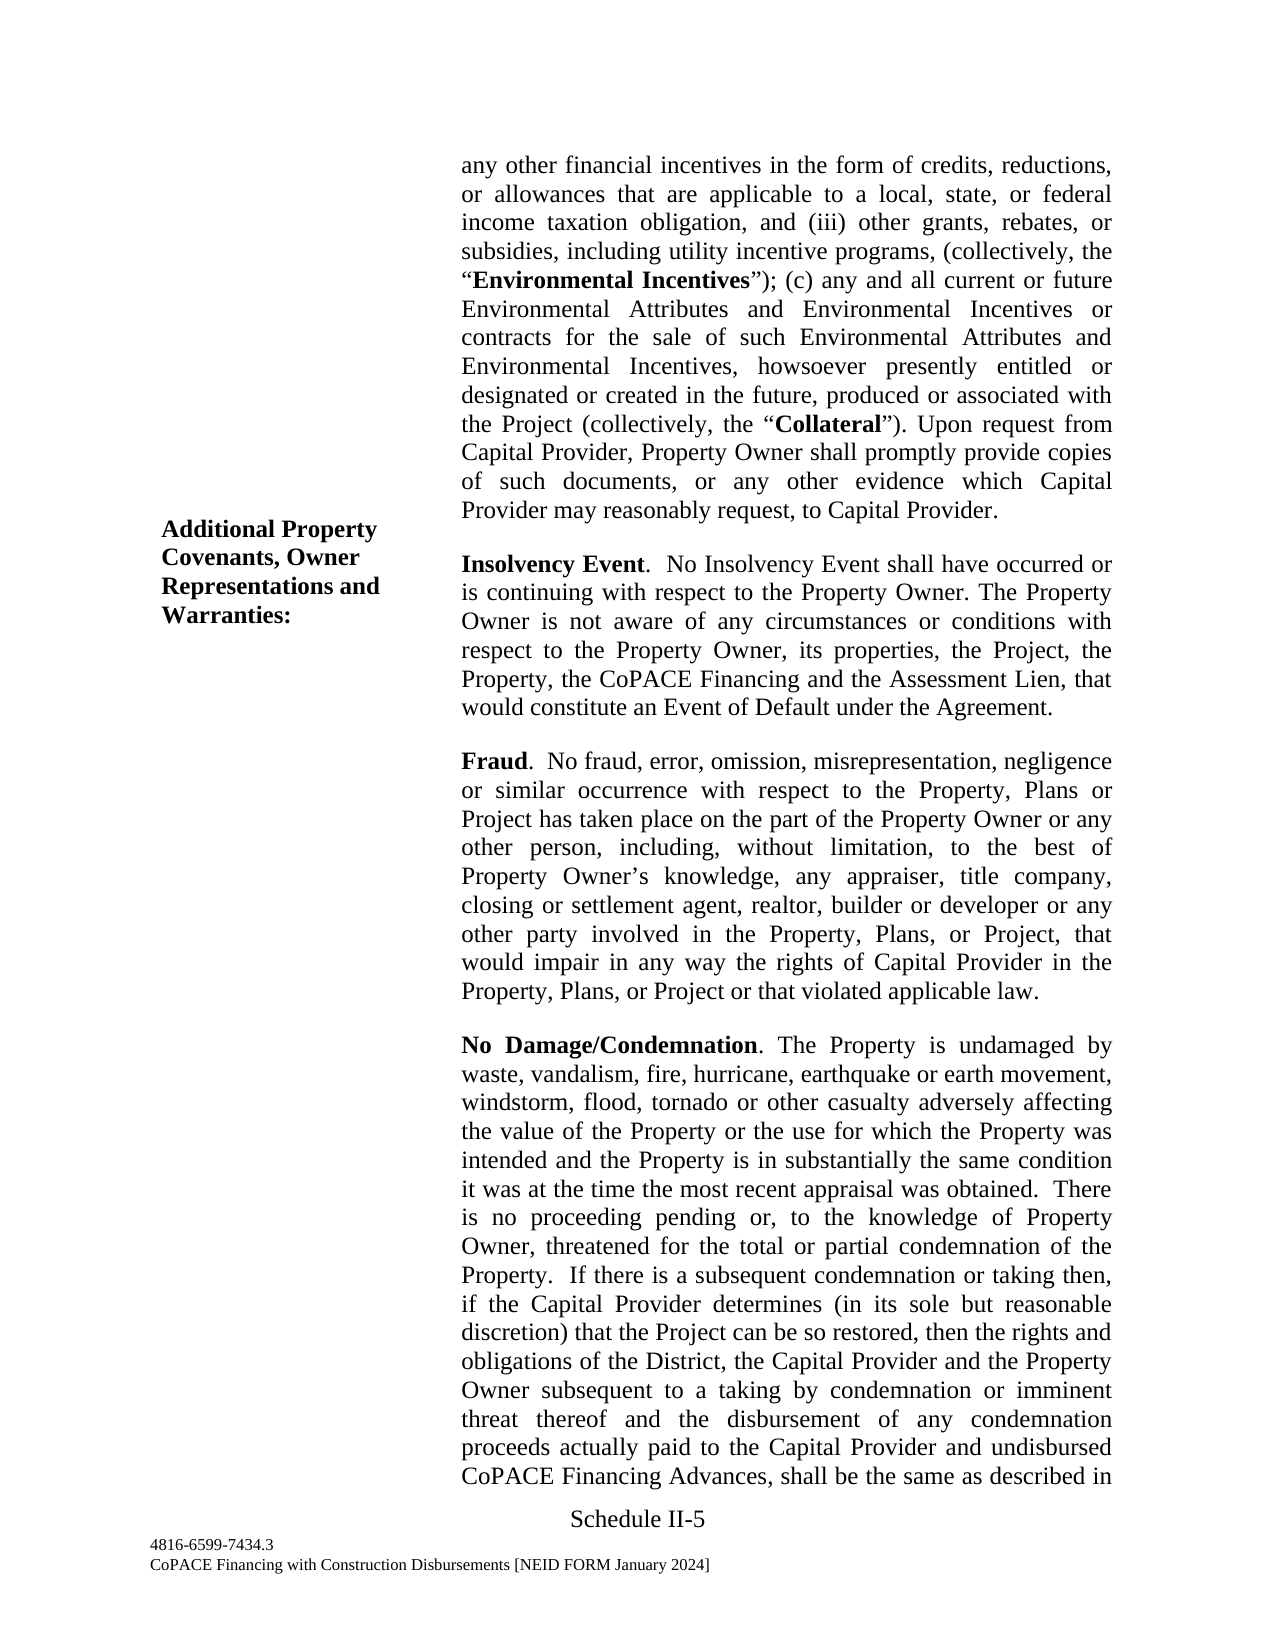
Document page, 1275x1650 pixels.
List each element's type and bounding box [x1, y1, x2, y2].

table_cell [422, 150, 1124, 1495]
table_cell [150, 150, 422, 1495]
